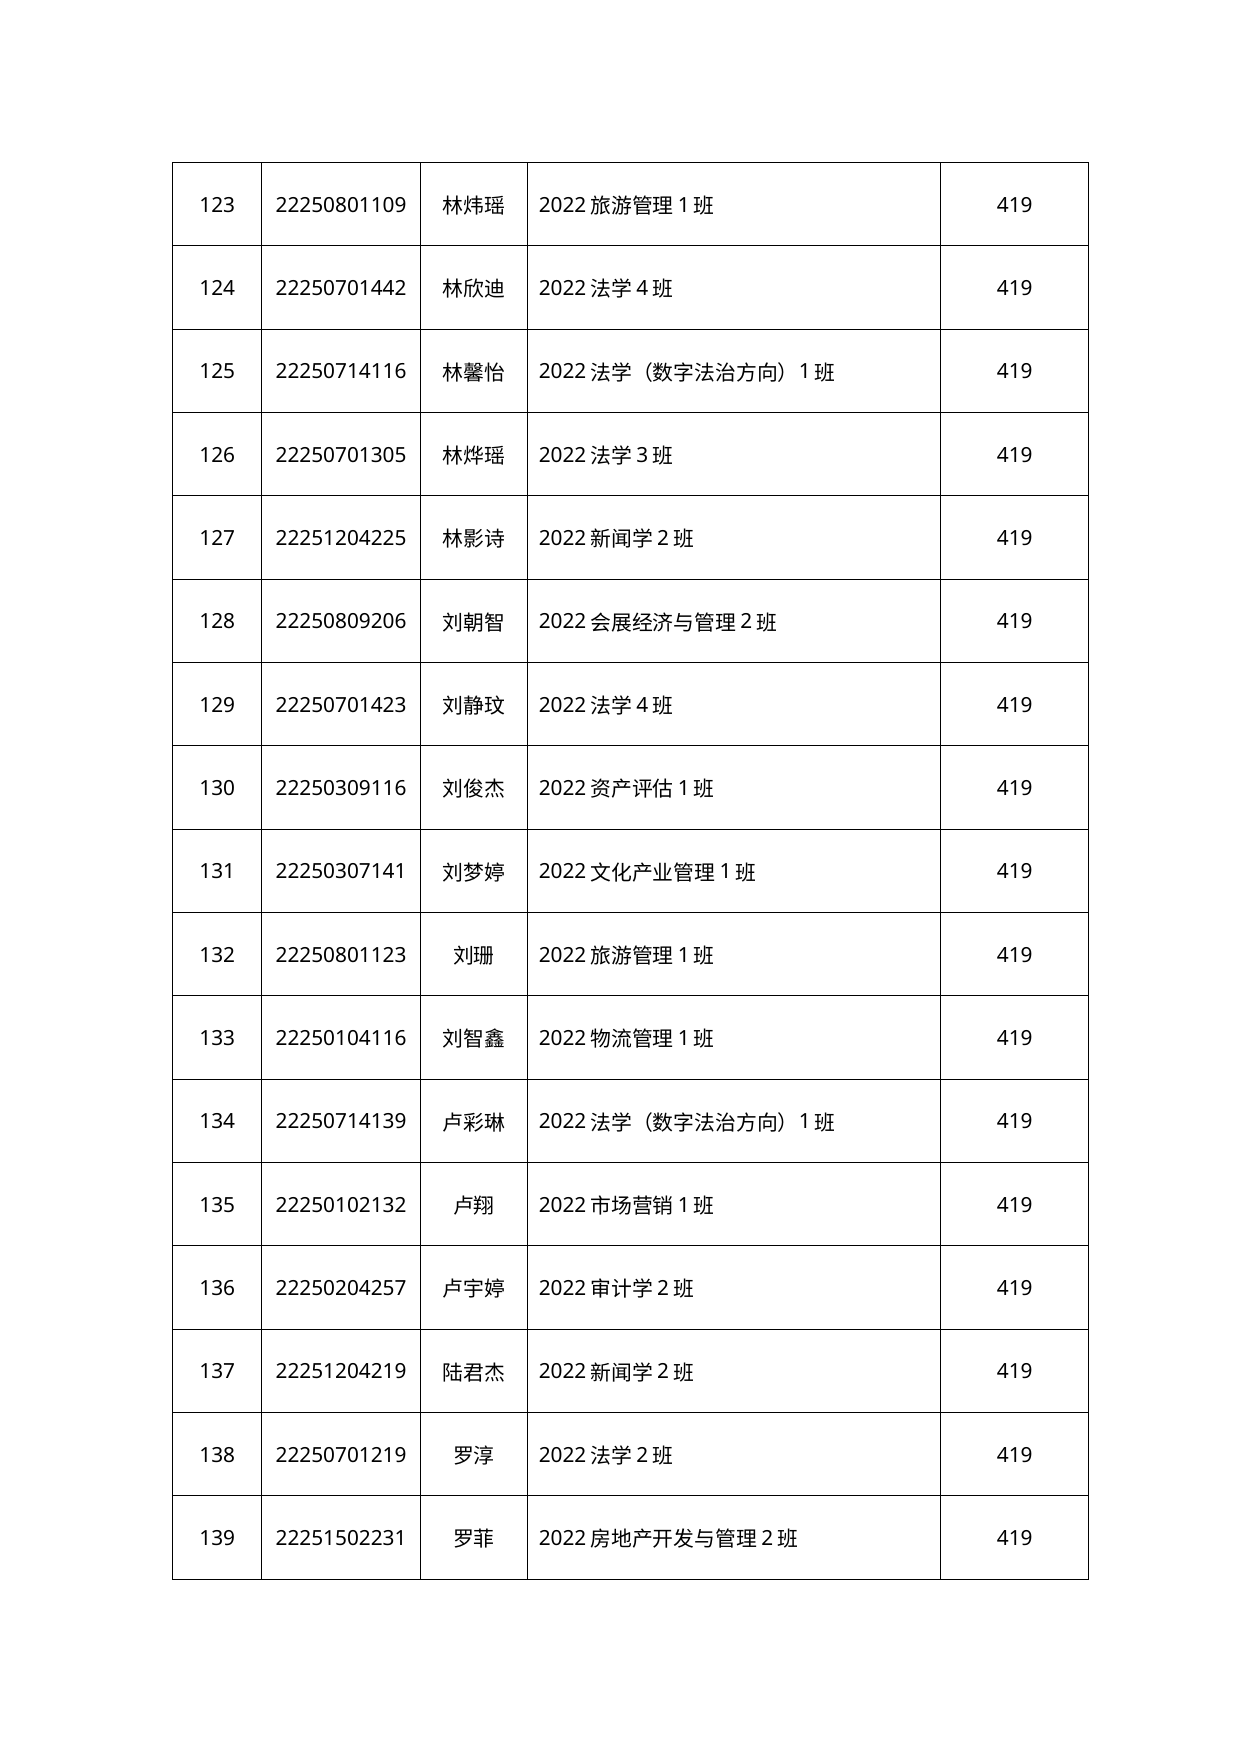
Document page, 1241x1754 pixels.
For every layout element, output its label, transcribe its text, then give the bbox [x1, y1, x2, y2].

table_cell 419 [941, 996, 1088, 1079]
table_cell 419 [941, 913, 1088, 995]
table_cell 126 [173, 413, 261, 495]
table_cell 130 [173, 746, 261, 829]
table_cell 419 [941, 663, 1088, 745]
table_cell 2022法学3班 [528, 413, 940, 495]
table_cell 2022法学（数字法治方向）1班 [528, 330, 940, 412]
table_cell 134 [173, 1080, 261, 1162]
table_cell 22250309116 [262, 746, 420, 829]
table_cell 2022新闻学2班 [528, 496, 940, 579]
table_cell 419 [941, 330, 1088, 412]
table_cell 2022法学2班 [528, 1413, 940, 1495]
table_cell 419 [941, 1246, 1088, 1329]
table_cell 131 [173, 830, 261, 912]
table_cell 2022旅游管理1班 [528, 163, 940, 245]
table_cell 419 [941, 1496, 1088, 1579]
table_cell 刘俊杰 [421, 746, 527, 829]
table_cell 2022资产评估1班 [528, 746, 940, 829]
table_cell 136 [173, 1246, 261, 1329]
table_cell 132 [173, 913, 261, 995]
table_cell 2022文化产业管理1班 [528, 830, 940, 912]
table_cell 陆君杰 [421, 1330, 527, 1412]
table_cell 林馨怡 [421, 330, 527, 412]
table_cell 22250701305 [262, 413, 420, 495]
table_cell 林欣迪 [421, 246, 527, 329]
table_cell 139 [173, 1496, 261, 1579]
table_cell 罗淳 [421, 1413, 527, 1495]
table_cell 22250714139 [262, 1080, 420, 1162]
table_cell 2022审计学2班 [528, 1246, 940, 1329]
table_cell 419 [941, 1163, 1088, 1245]
table_cell 133 [173, 996, 261, 1079]
table_cell 卢宇婷 [421, 1246, 527, 1329]
table_cell 刘梦婷 [421, 830, 527, 912]
table_cell 22250701219 [262, 1413, 420, 1495]
table_cell 419 [941, 1413, 1088, 1495]
table_cell 419 [941, 580, 1088, 662]
table_cell 22250801109 [262, 163, 420, 245]
table_cell 138 [173, 1413, 261, 1495]
table_cell 22250801123 [262, 913, 420, 995]
table_cell 22250701423 [262, 663, 420, 745]
table_cell 419 [941, 496, 1088, 579]
table_cell 127 [173, 496, 261, 579]
table_cell 419 [941, 246, 1088, 329]
table_cell 林影诗 [421, 496, 527, 579]
table_cell 22250307141 [262, 830, 420, 912]
table_cell 22250204257 [262, 1246, 420, 1329]
table_cell 22250701442 [262, 246, 420, 329]
table_cell 22250102132 [262, 1163, 420, 1245]
table_cell 2022物流管理1班 [528, 996, 940, 1079]
table_cell 22251204219 [262, 1330, 420, 1412]
table_cell 419 [941, 1330, 1088, 1412]
table_cell 125 [173, 330, 261, 412]
table_cell 22250809206 [262, 580, 420, 662]
table_cell 124 [173, 246, 261, 329]
table_cell 137 [173, 1330, 261, 1412]
table_cell 2022市场营销1班 [528, 1163, 940, 1245]
table_cell 22250714116 [262, 330, 420, 412]
table_cell 22250104116 [262, 996, 420, 1079]
table_cell 419 [941, 830, 1088, 912]
table_cell 刘智鑫 [421, 996, 527, 1079]
table_cell 刘朝智 [421, 580, 527, 662]
table_cell 123 [173, 163, 261, 245]
table_cell 林炜瑶 [421, 163, 527, 245]
table_cell 419 [941, 163, 1088, 245]
table_cell 419 [941, 746, 1088, 829]
table_cell 罗菲 [421, 1496, 527, 1579]
table_cell 22251204225 [262, 496, 420, 579]
table_cell 2022房地产开发与管理2班 [528, 1496, 940, 1579]
table_cell 135 [173, 1163, 261, 1245]
table_cell 2022法学（数字法治方向）1班 [528, 1080, 940, 1162]
table_cell 419 [941, 413, 1088, 495]
table_cell 2022法学4班 [528, 246, 940, 329]
table_cell 刘珊 [421, 913, 527, 995]
table_cell 128 [173, 580, 261, 662]
table_cell 卢彩琳 [421, 1080, 527, 1162]
table_cell 129 [173, 663, 261, 745]
table_cell 刘静玟 [421, 663, 527, 745]
table_cell 2022法学4班 [528, 663, 940, 745]
table_cell 2022新闻学2班 [528, 1330, 940, 1412]
table_cell 卢翔 [421, 1163, 527, 1245]
table_cell 2022旅游管理1班 [528, 913, 940, 995]
table_cell 419 [941, 1080, 1088, 1162]
table_cell 2022会展经济与管理2班 [528, 580, 940, 662]
table_cell 林烨瑶 [421, 413, 527, 495]
table_cell 22251502231 [262, 1496, 420, 1579]
